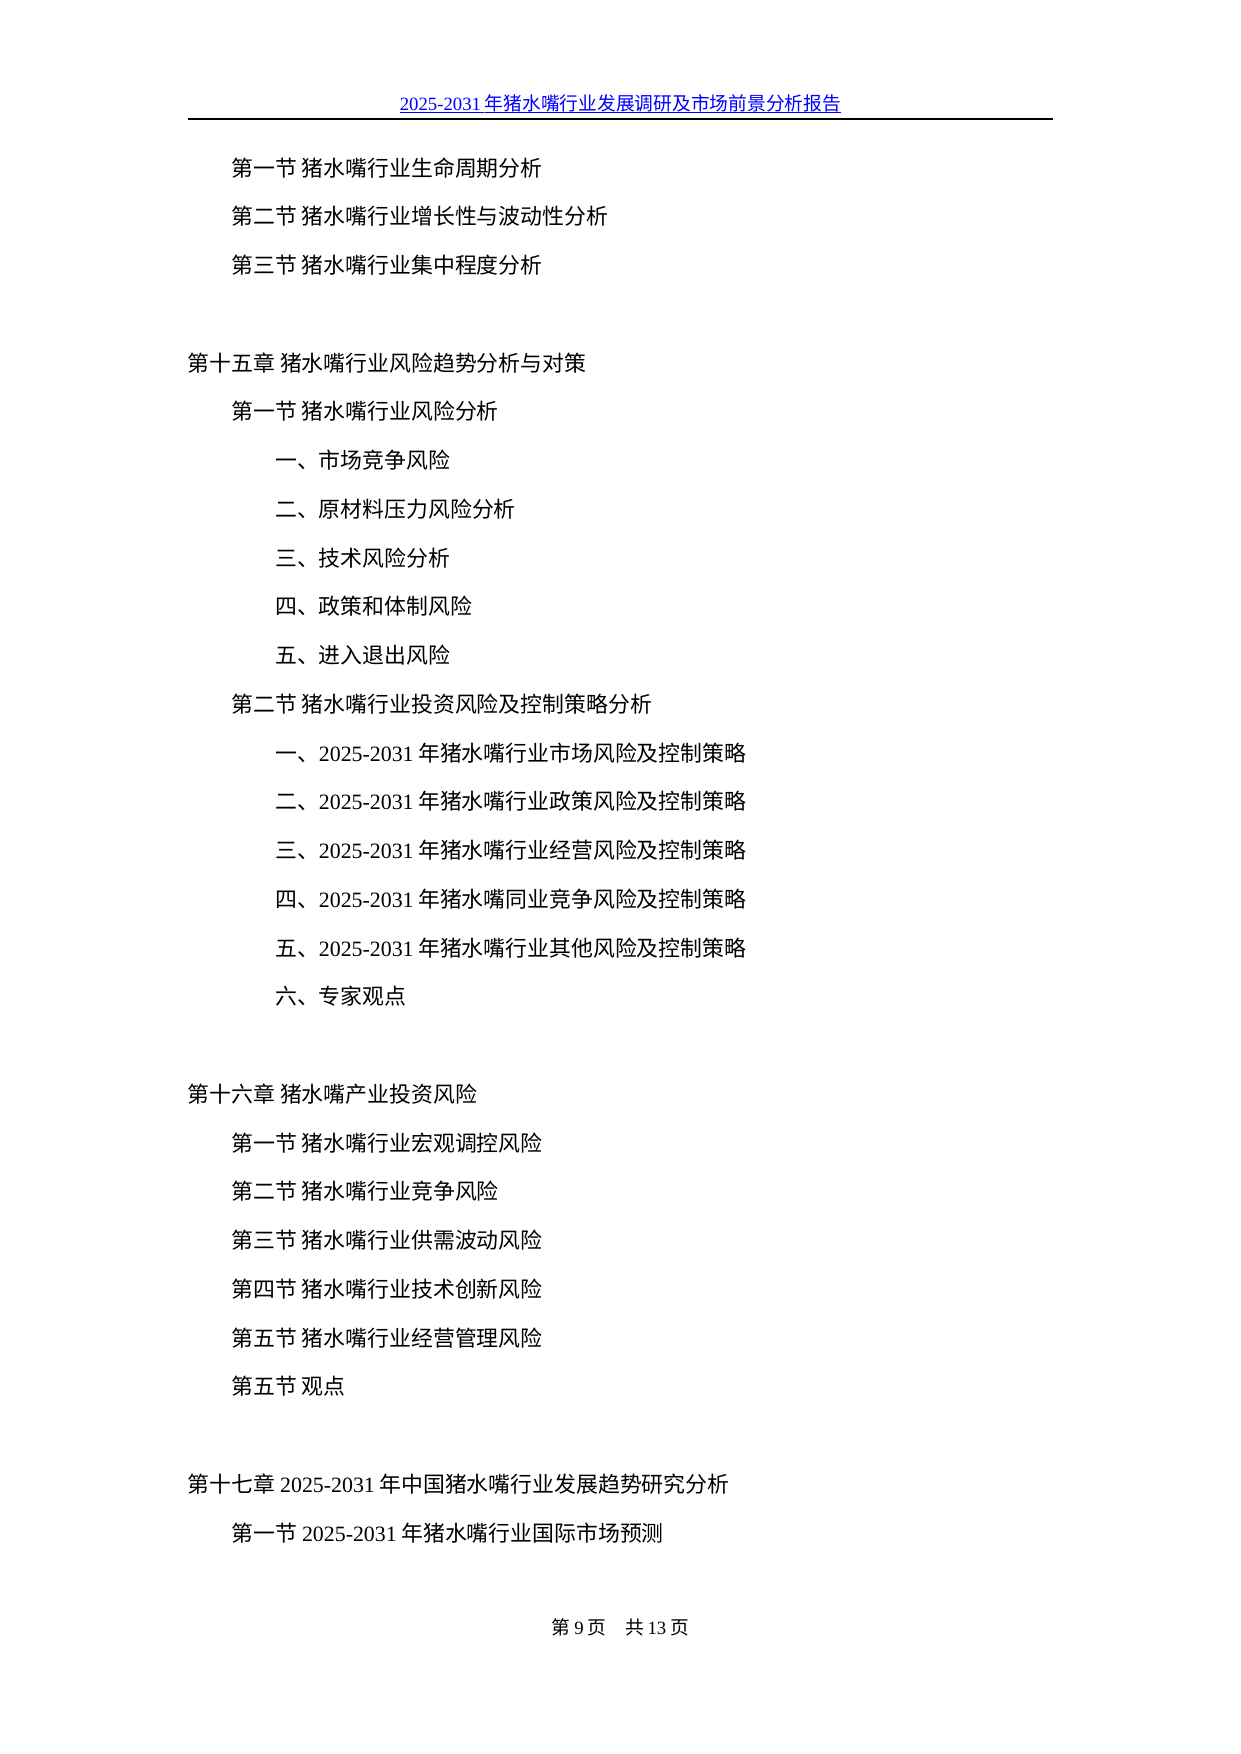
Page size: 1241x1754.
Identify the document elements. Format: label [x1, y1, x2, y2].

text [187, 150, 1053, 1548]
